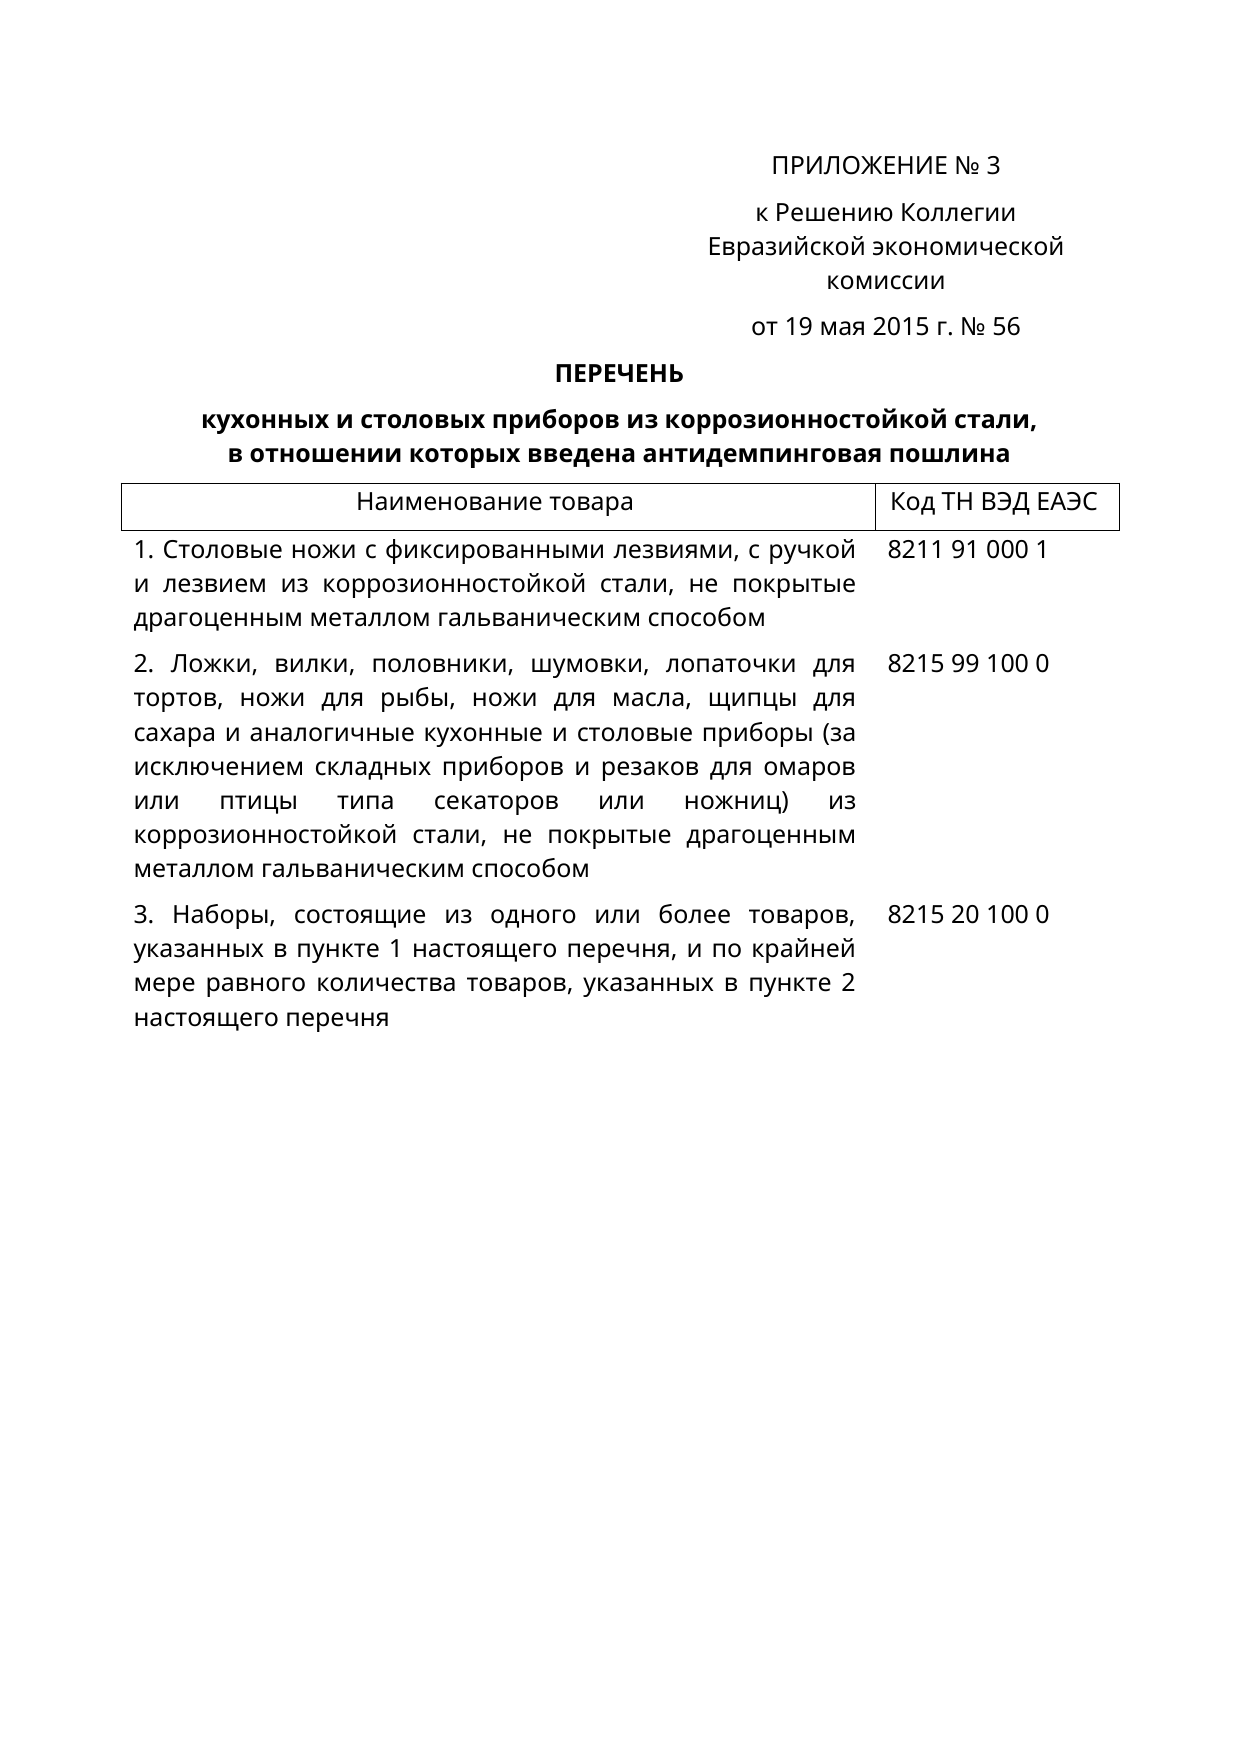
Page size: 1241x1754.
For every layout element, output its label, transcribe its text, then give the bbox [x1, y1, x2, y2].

table_cell 1. Столовые ножи с фиксированными лезвиями, с ручкой и лезвием из коррозионностойкой стали, не покрытые драгоценным металлом гальваническим способом [121, 531, 875, 646]
subtitle ПЕРЕЧЕНЬ [148, 356, 1090, 389]
table_cell 3. Наборы, состоящие из одного или более товаров, указанных в пункте 1 настоящего перечня, и по крайней мере равного количества товаров, указанных в пункте 2 настоящего перечня [121, 897, 875, 1046]
text от 19 мая 2015 г. № 56 [679, 309, 1092, 343]
table_cell 8215 99 100 0 [875, 646, 1119, 897]
text кухонных и столовых приборов из коррозионностойкой стали, в отношении которых введена антидемпинговая пошлина [148, 402, 1090, 470]
text к Решению Коллегии Евразийской экономической комиссии [679, 194, 1092, 296]
table_cell 2. Ложки, вилки, половники, шумовки, лопаточки для тортов, ножи для рыбы, ножи для масла, щипцы для сахара и аналогичные кухонные и столовые приборы (за исключением складных приборов и резаков для омаров или птицы типа секаторов или ножниц) из коррозионностойкой стали, не покрытые драгоценным металлом гальваническим способом [121, 646, 875, 897]
table_cell 8215 20 100 0 [875, 897, 1119, 1046]
table_header Наименование товара [122, 484, 875, 530]
table_cell 8211 91 000 1 [875, 531, 1119, 646]
table_header Код ТН ВЭД ЕАЭС [876, 484, 1119, 530]
text ПРИЛОЖЕНИЕ № 2 [679, 148, 1092, 182]
